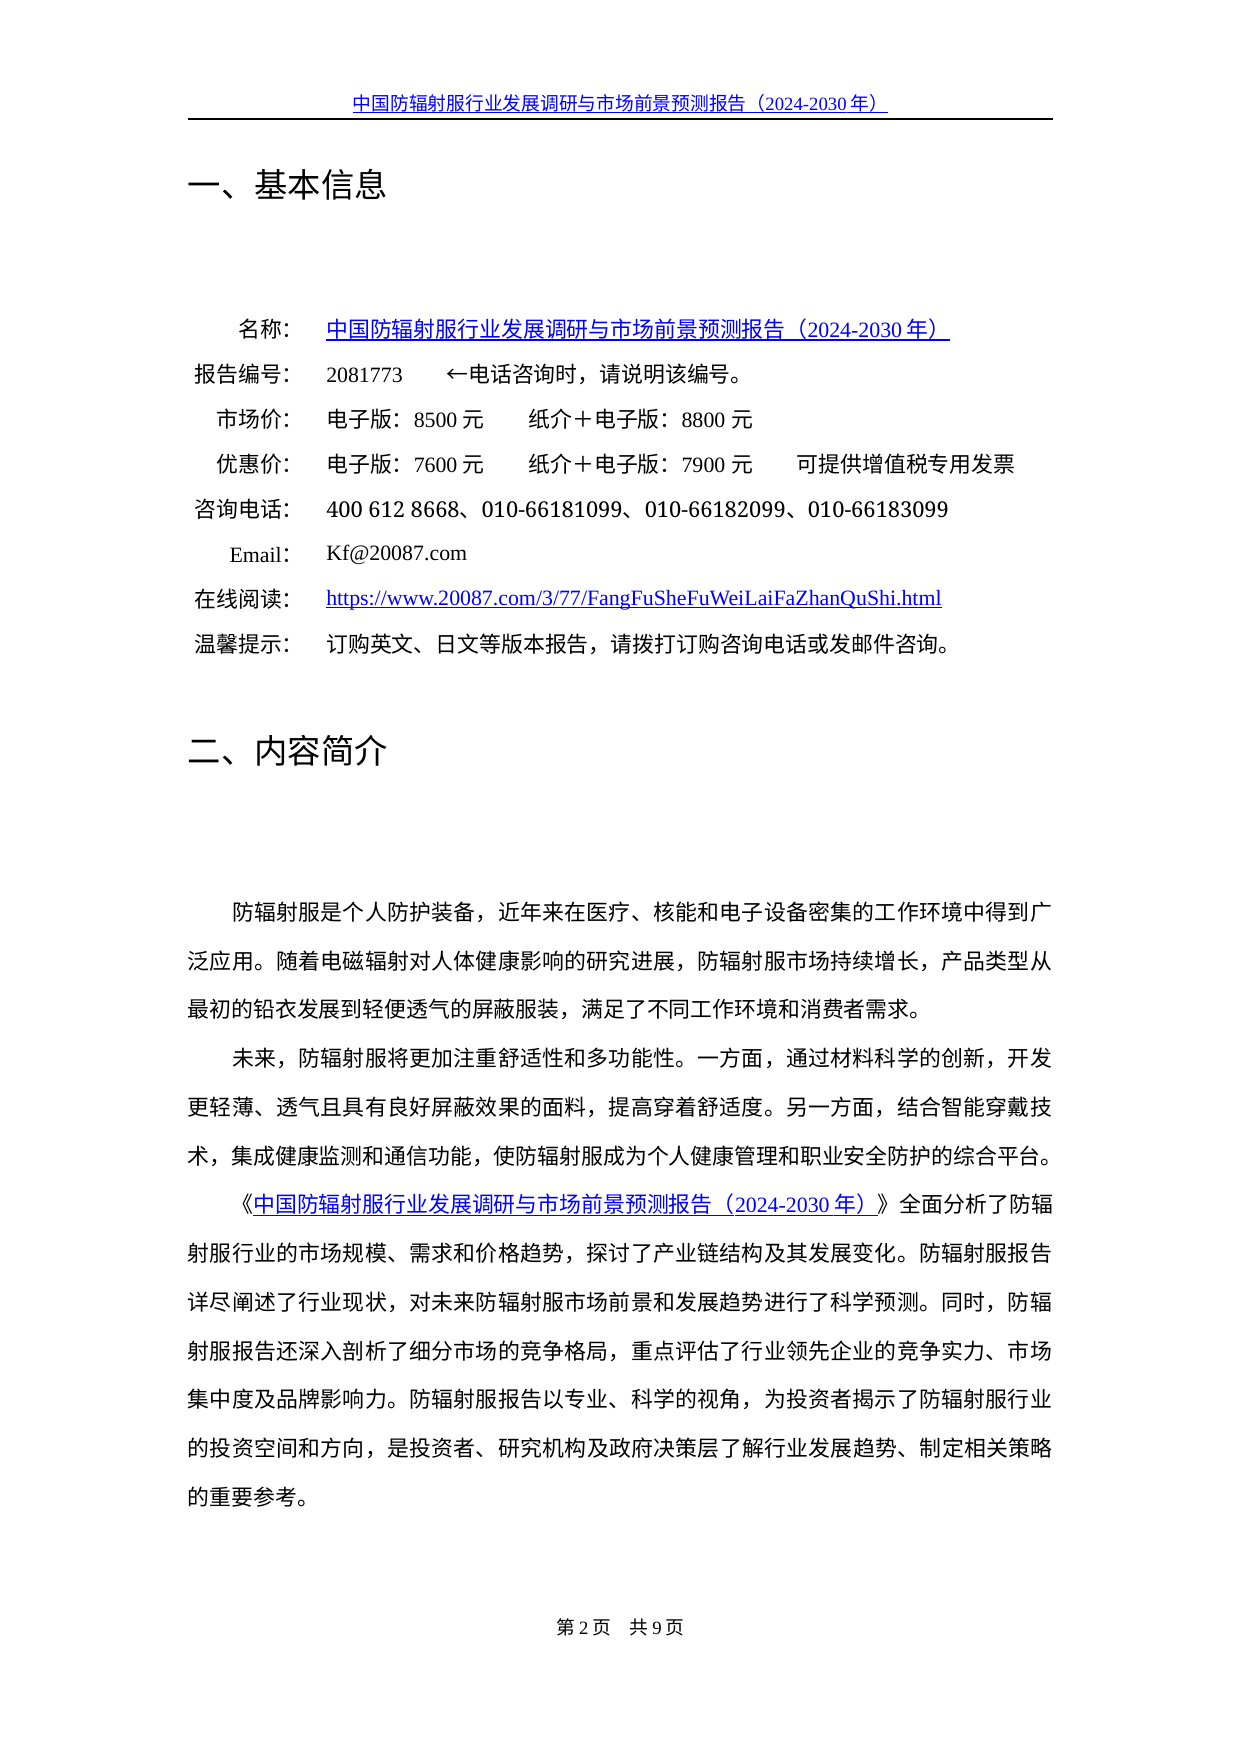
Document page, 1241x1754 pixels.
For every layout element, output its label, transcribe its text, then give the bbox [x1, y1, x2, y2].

table_cell Kf@20087.com [315, 537, 1073, 582]
table_cell 咨询电话： [167, 492, 315, 537]
table_cell 市场价： [167, 402, 315, 447]
table_cell 优惠价： [167, 447, 315, 492]
table_cell 电子版：7600 元 纸介＋电子版：7900 元 可提供增值税专用发票 [315, 447, 1073, 492]
table_header 名称： [167, 312, 315, 357]
table_cell 在线阅读： [167, 582, 315, 627]
table_header 中国防辐射服行业发展调研与市场前景预测报告（2024-2030年） [315, 312, 1073, 357]
table_cell 电子版：8500 元 纸介＋电子版：8800 元 [315, 402, 1073, 447]
title 一、基本信息 [187, 150, 1053, 215]
title 二、内容简介 [187, 717, 1053, 782]
table_cell Email： [167, 537, 315, 582]
table_cell [315, 582, 1073, 627]
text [187, 894, 1053, 1512]
table_cell 报告编号： [167, 357, 315, 402]
table_cell 温馨提示： [167, 627, 315, 672]
table_cell 订购英文、日文等版本报告，请拨打订购咨询电话或发邮件咨询。 [315, 627, 1073, 672]
table_cell 2081773 ←电话咨询时，请说明该编号。 [315, 357, 1073, 402]
table_cell 400 612 8668、010-66181099、010-66182099、010-66183099 [315, 492, 1073, 537]
